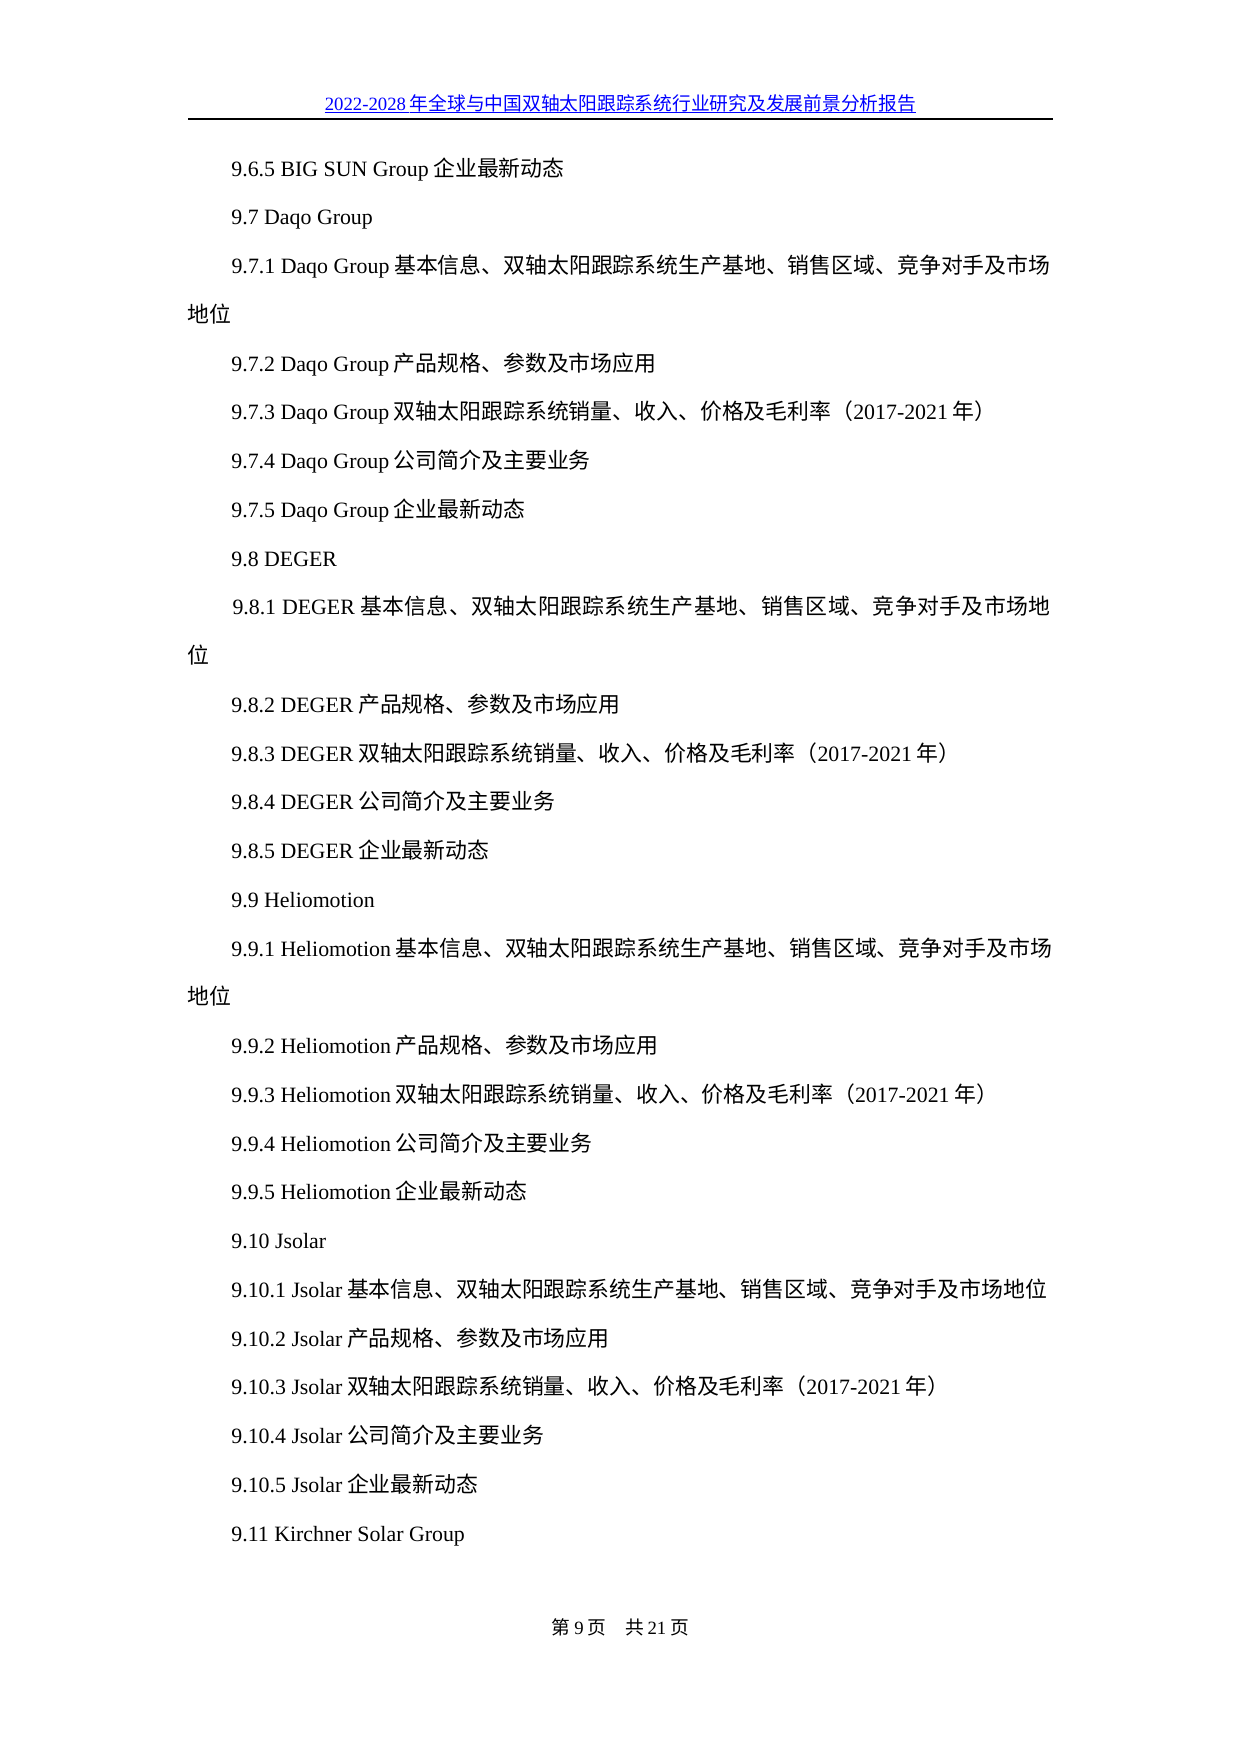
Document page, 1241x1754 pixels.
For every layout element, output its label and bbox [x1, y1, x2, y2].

text [187, 150, 1053, 1548]
